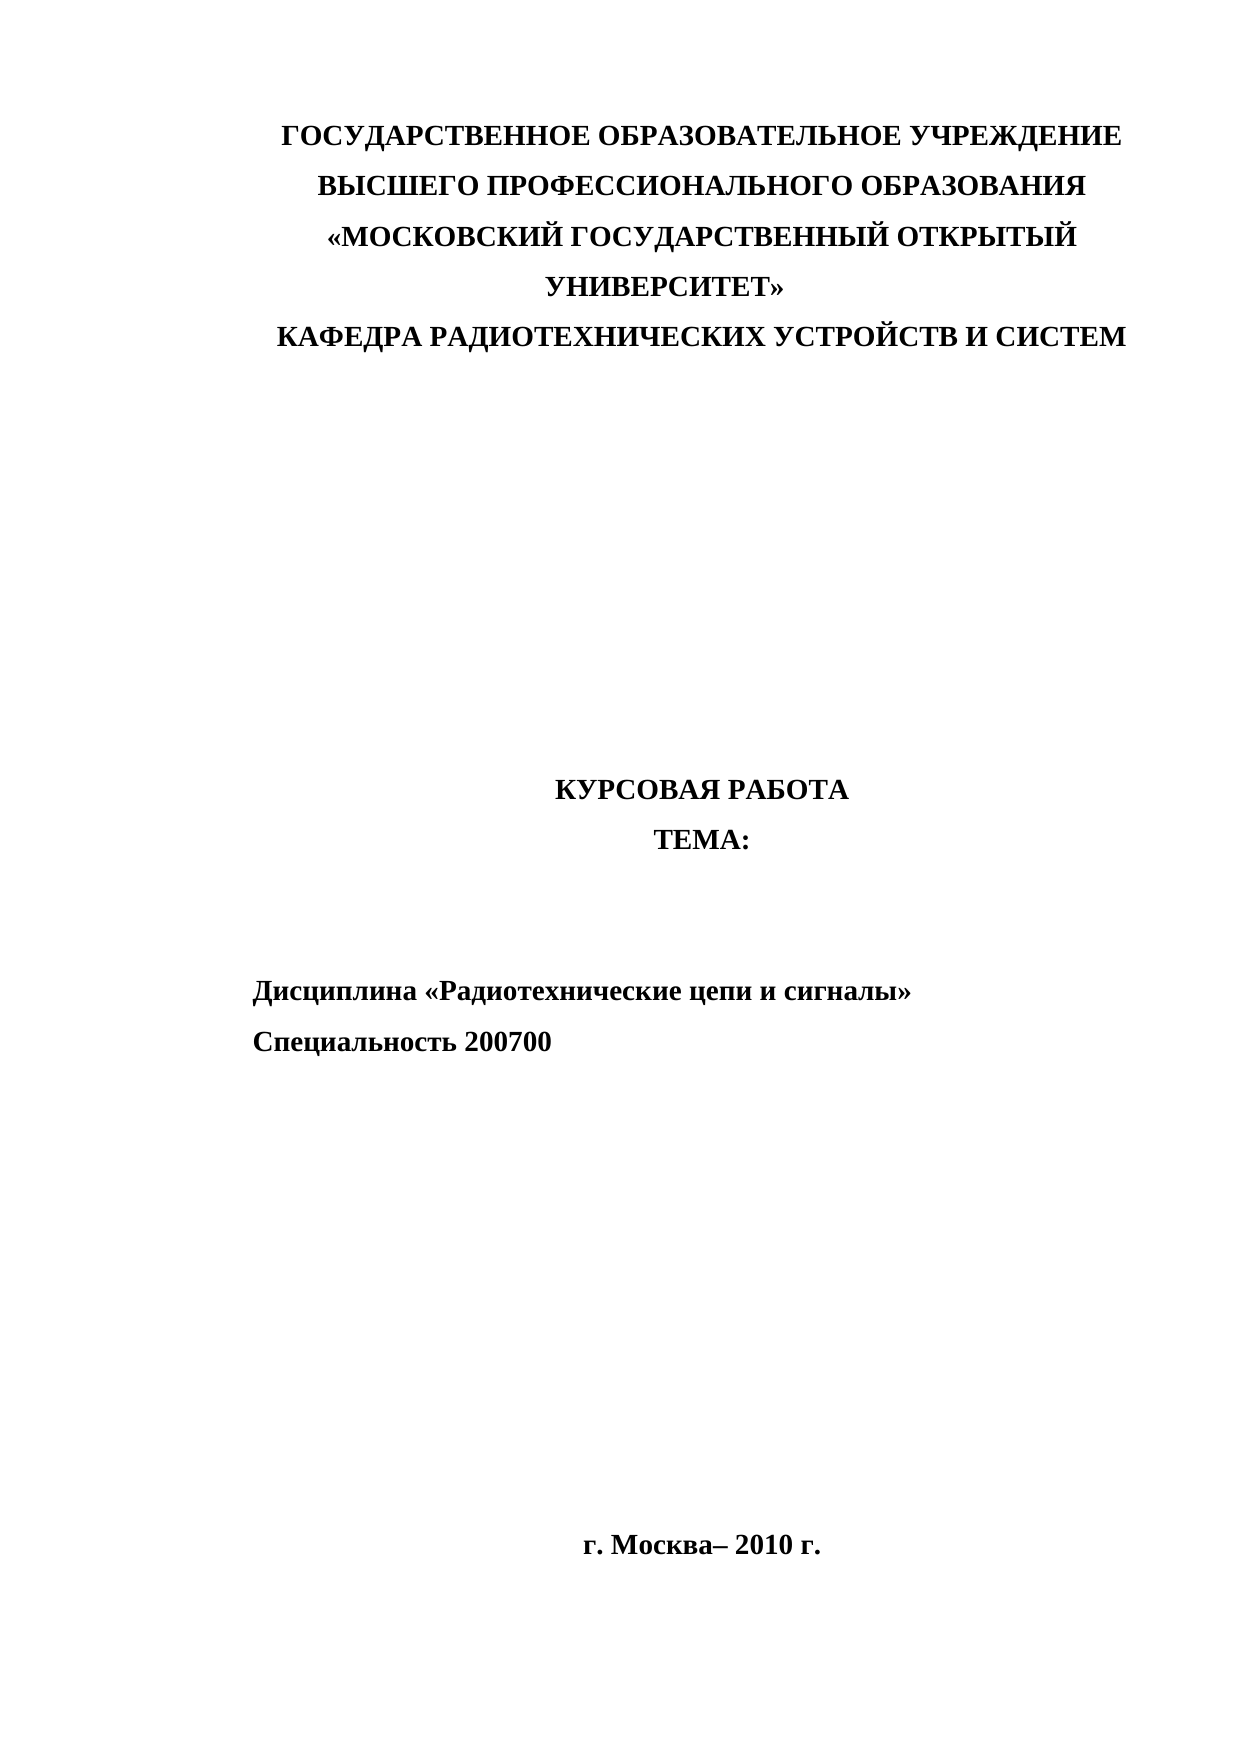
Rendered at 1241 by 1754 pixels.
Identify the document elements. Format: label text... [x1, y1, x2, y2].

text Кафедра радиотехнических устройств и систем [177, 319, 1152, 353]
subtitle КУРСОВАЯ РАБОТА [177, 772, 1152, 806]
text Дисциплина «Радиотехнические цепи и сигналы» [177, 973, 1152, 1007]
text Специальность 200700 [177, 1024, 1152, 1057]
text высшего профессионального образования [177, 168, 1152, 202]
text «Московский Государственный Открытый Университет» [177, 219, 1152, 303]
text г. Москва– 2010 г. [177, 1527, 1152, 1560]
text Государственное образовательное учреждение [177, 118, 1152, 152]
subtitle Тема: [177, 822, 1152, 856]
